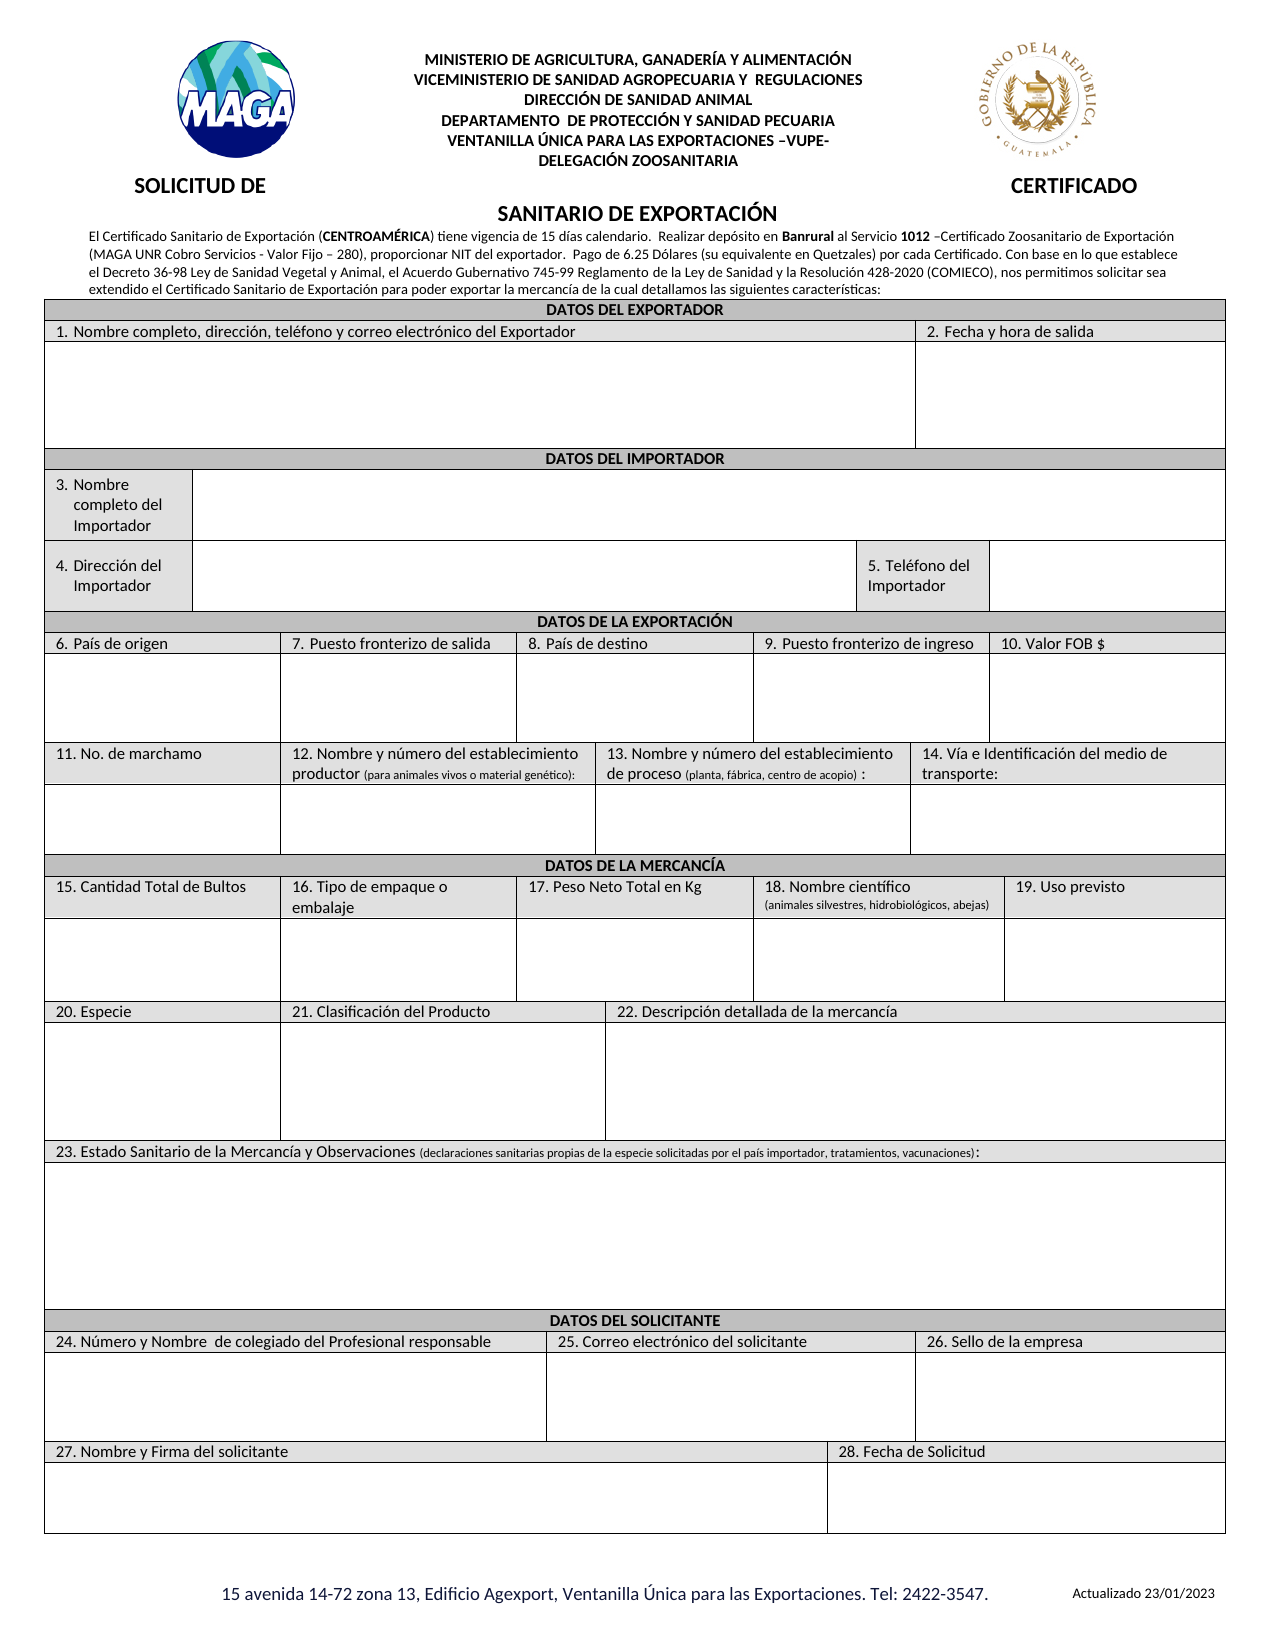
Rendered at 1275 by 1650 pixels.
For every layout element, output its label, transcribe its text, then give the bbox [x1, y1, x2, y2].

table_cell [193, 541, 856, 611]
table_cell 20. Especie [45, 1002, 280, 1022]
table_cell DATOS DE LA EXPORTACIÓN [45, 612, 1225, 632]
table_cell 10. Valor FOB $ [990, 633, 1225, 653]
table_cell [281, 785, 595, 854]
table_cell [990, 541, 1225, 611]
table_cell 13. Nombre y número del establecimiento de proceso (planta, fábrica, centro de acopio) : [596, 743, 910, 783]
table_cell 22. Descripción detallada de la mercancía [606, 1002, 1225, 1022]
table_cell [517, 919, 753, 1001]
table_cell [45, 919, 280, 1001]
table_cell [606, 1023, 1225, 1140]
table_cell [45, 1023, 280, 1140]
table_cell Nombre completo, dirección, teléfono y correo electrónico del Exportador [45, 321, 915, 341]
table_cell [281, 919, 516, 1001]
picture [966, 32, 1104, 162]
table_header DATOS DEL EXPORTADOR [45, 300, 1225, 320]
table_cell 28. Fecha de Solicitud [828, 1442, 1225, 1462]
table_cell 12. Nombre y número del establecimiento productor (para animales vivos o material genético): [281, 743, 595, 783]
table_cell [596, 785, 910, 854]
table_cell [547, 1353, 915, 1441]
table_cell Puesto fronterizo de ingreso [754, 633, 989, 653]
table_cell País de destino [517, 633, 753, 653]
table_cell Teléfono del Importador [857, 541, 989, 611]
table_cell DATOS DEL IMPORTADOR [45, 449, 1225, 469]
table_cell [45, 654, 280, 742]
table_cell DATOS DEL SOLICITANTE [45, 1310, 1225, 1331]
table_cell 14. Vía e Identificación del medio de transporte: [911, 743, 1225, 783]
table_cell 23. Estado Sanitario de la Mercancía y Observaciones (declaraciones sanitarias propias de la especie solicitadas por el país importador, tratamientos, vacunaciones): [45, 1141, 1225, 1162]
table_cell [1005, 919, 1225, 1001]
table_cell [754, 919, 1004, 1001]
table_cell [916, 342, 1225, 447]
table_cell 19. Uso previsto [1005, 877, 1225, 917]
table_cell [754, 654, 989, 742]
table_cell DATOS DE LA MERCANCÍA [45, 855, 1225, 876]
table_cell [517, 654, 753, 742]
table_cell País de origen [45, 633, 280, 653]
table_cell 18. Nombre científico (animales silvestres, hidrobiológicos, abejas) [754, 877, 1004, 917]
table_cell 25. Correo electrónico del solicitante [547, 1332, 915, 1352]
table_cell [828, 1463, 1225, 1533]
table_cell 16. Tipo de empaque o embalaje [281, 877, 516, 917]
table_cell Puesto fronterizo de salida [281, 633, 516, 653]
table_cell [911, 785, 1225, 854]
table_cell Dirección del Importador [45, 541, 192, 611]
table_cell [45, 785, 280, 854]
text SOLICITUD DE CERTIFICADO SANITARIO DE EXPORTACIÓN [89, 171, 1186, 227]
table_cell 26. Sello de la empresa [916, 1332, 1225, 1352]
text El Certificado Sanitario de Exportación (CENTROAMÉRICA) tiene vigencia de 15 días calendario. Realizar depósito en Banrural al Servicio 1012 –Certificado Zoosanitario de Exportación (MAGA UNR Cobro Servicios - Valor Fijo – 280), proporcionar NIT del exportador. Pago de 6.25 Dólares (su equivalente en Quetzales) por cada Certificado. Con base en lo que establece el Decreto 36-98 Ley de Sanidad Vegetal y Animal, el Acuerdo Gubernativo 745-99 Reglamento de la Ley de Sanidad y la Resolución 428-2020 (COMIECO), nos permitimos solicitar sea extendido el Certificado Sanitario de Exportación para poder exportar la mercancía de la cual detallamos las siguientes características: [89, 227, 1186, 298]
table_cell [990, 654, 1225, 742]
table_cell 21. Clasificación del Producto [281, 1002, 605, 1022]
table_cell [45, 1163, 1225, 1309]
table_cell 15. Cantidad Total de Bultos [45, 877, 280, 917]
table_cell 27. Nombre y Firma del solicitante [45, 1442, 827, 1462]
table_cell [45, 1353, 546, 1441]
table_cell [916, 1353, 1225, 1441]
table_cell [193, 470, 1225, 540]
table_cell [45, 342, 915, 447]
table_cell [281, 1023, 605, 1140]
table_cell Nombre completo del Importador [45, 470, 192, 540]
table_cell [281, 654, 516, 742]
table_cell 11. No. de marchamo [45, 743, 280, 783]
table_cell [45, 1463, 827, 1533]
table_cell Fecha y hora de salida [916, 321, 1225, 341]
table_cell 24. Número y Nombre de colegiado del Profesional responsable [45, 1332, 546, 1352]
table_cell 17. Peso Neto Total en Kg [517, 877, 753, 917]
